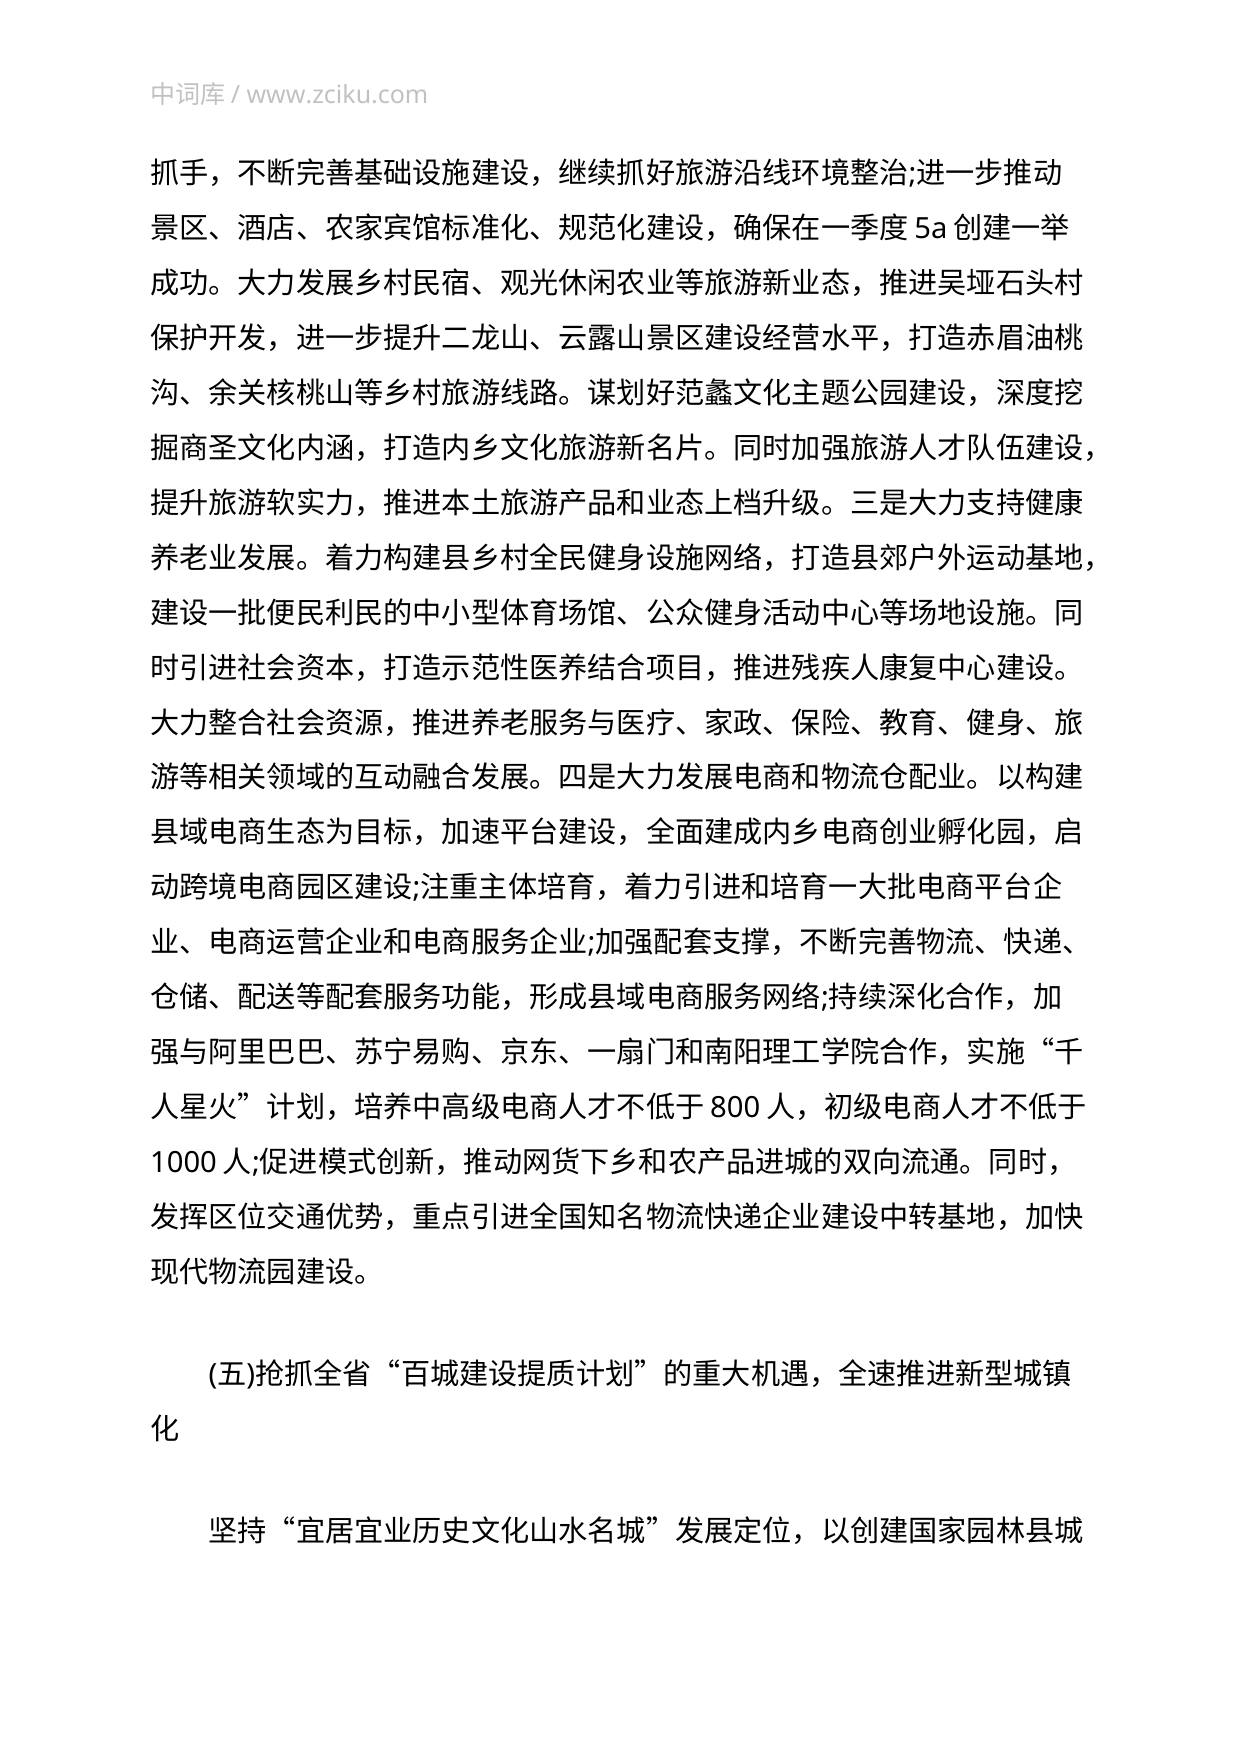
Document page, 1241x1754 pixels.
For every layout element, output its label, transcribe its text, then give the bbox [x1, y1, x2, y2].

text (五)抢抓全省“百城建设提质计划”的重大机遇，全速推进新型城镇化 [150, 1350, 1090, 1448]
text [150, 1507, 1090, 1549]
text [150, 150, 1090, 1291]
